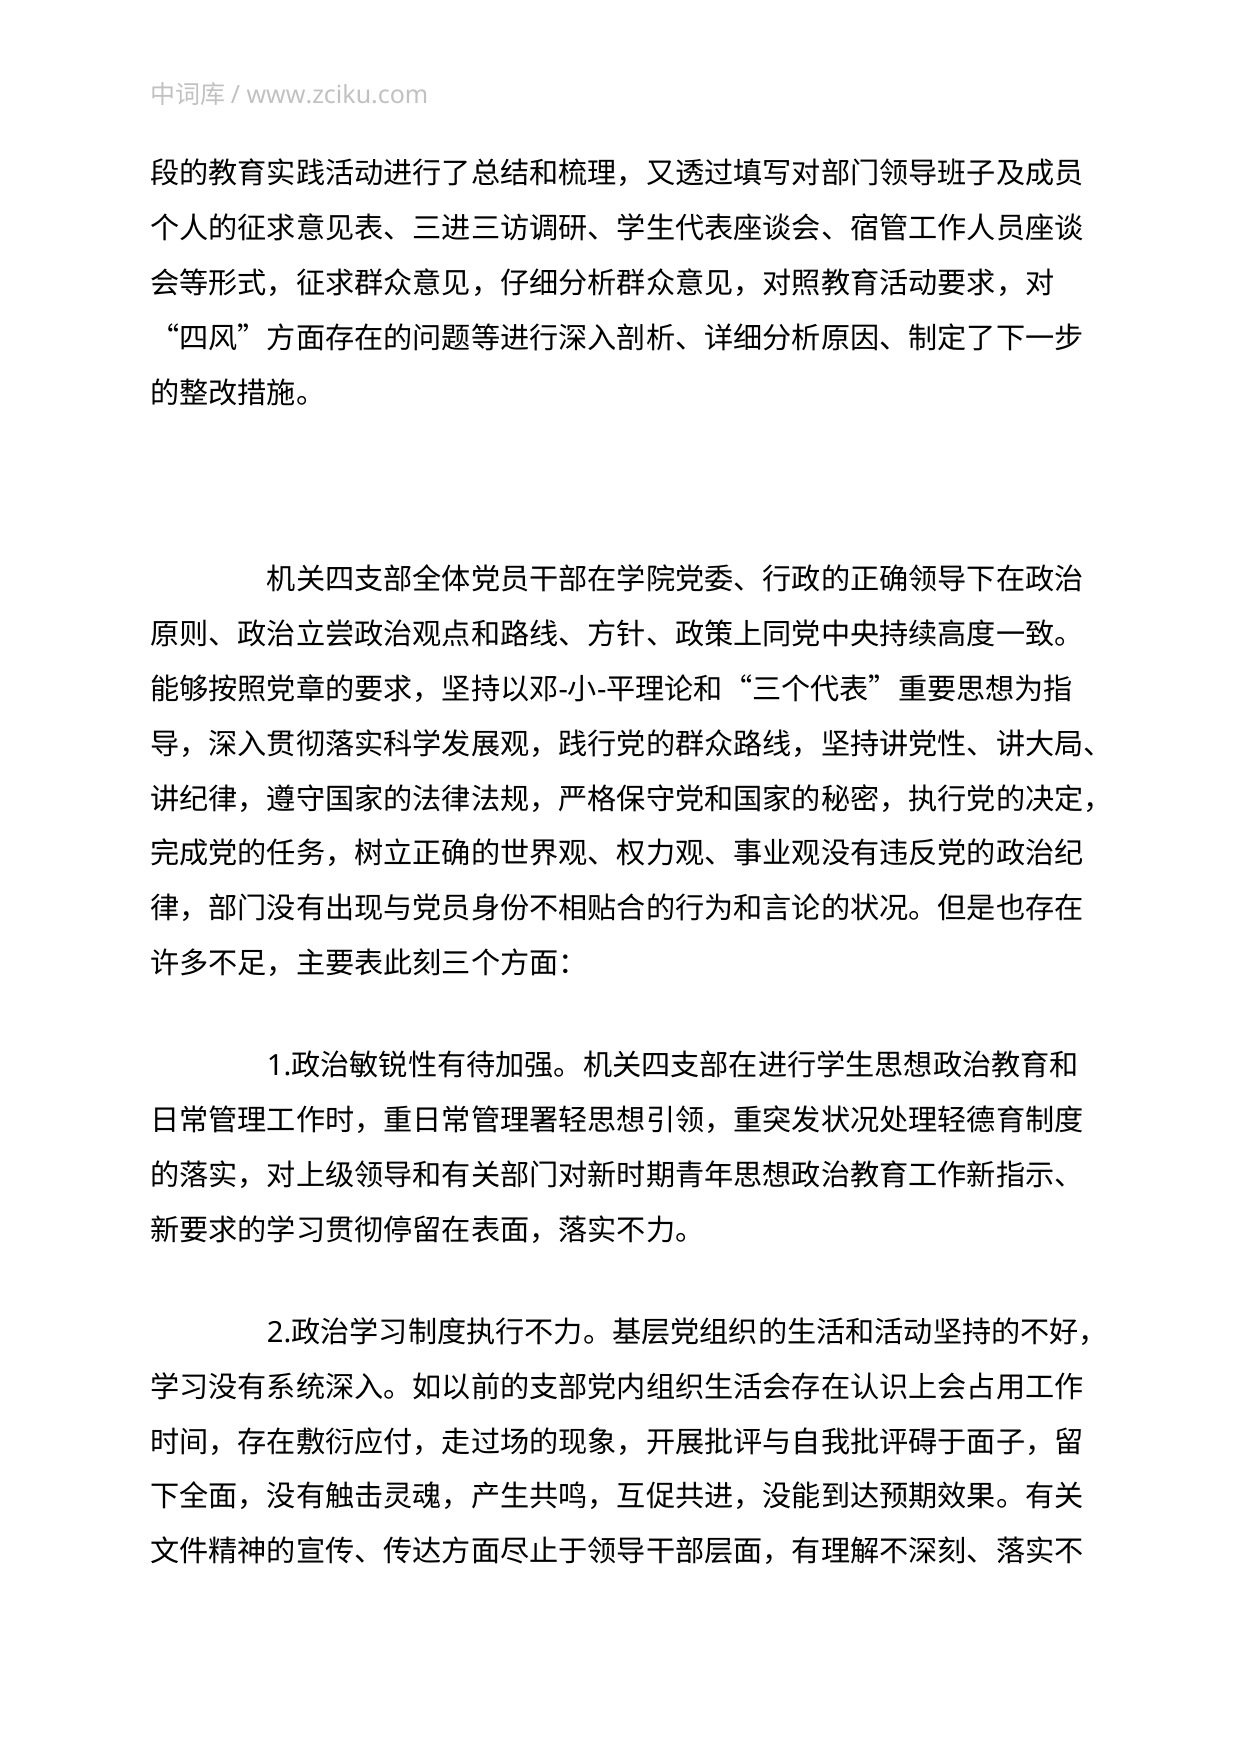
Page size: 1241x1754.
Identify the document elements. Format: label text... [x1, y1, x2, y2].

text 机关四支部全体党员干部在学院党委、行政的正确领导下在政治原则、政治立尝政治观点和路线、方针、政策上同党中央持续高度一致。能够按照党章的要求，坚持以邓-小-平理论和“三个代表”重要思想为指导，深入贯彻落实科学发展观，践行党的群众路线，坚持讲党性、讲大局、讲纪律，遵守国家的法律法规，严格保守党和国家的秘密，执行党的决定，完成党的任务，树立正确的世界观、权力观、事业观没有违反党的政治纪律，部门没有出现与党员身份不相贴合的行为和言论的状况。但是也存在许多不足，主要表此刻三个方面： [150, 556, 1090, 982]
text 1.政治敏锐性有待加强。机关四支部在进行学生思想政治教育和日常管理工作时，重日常管理署轻思想引领，重突发状况处理轻德育制度的落实，对上级领导和有关部门对新时期青年思想政治教育工作新指示、新要求的学习贯彻停留在表面，落实不力。 [150, 1042, 1090, 1249]
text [150, 150, 1090, 412]
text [150, 1308, 1090, 1570]
